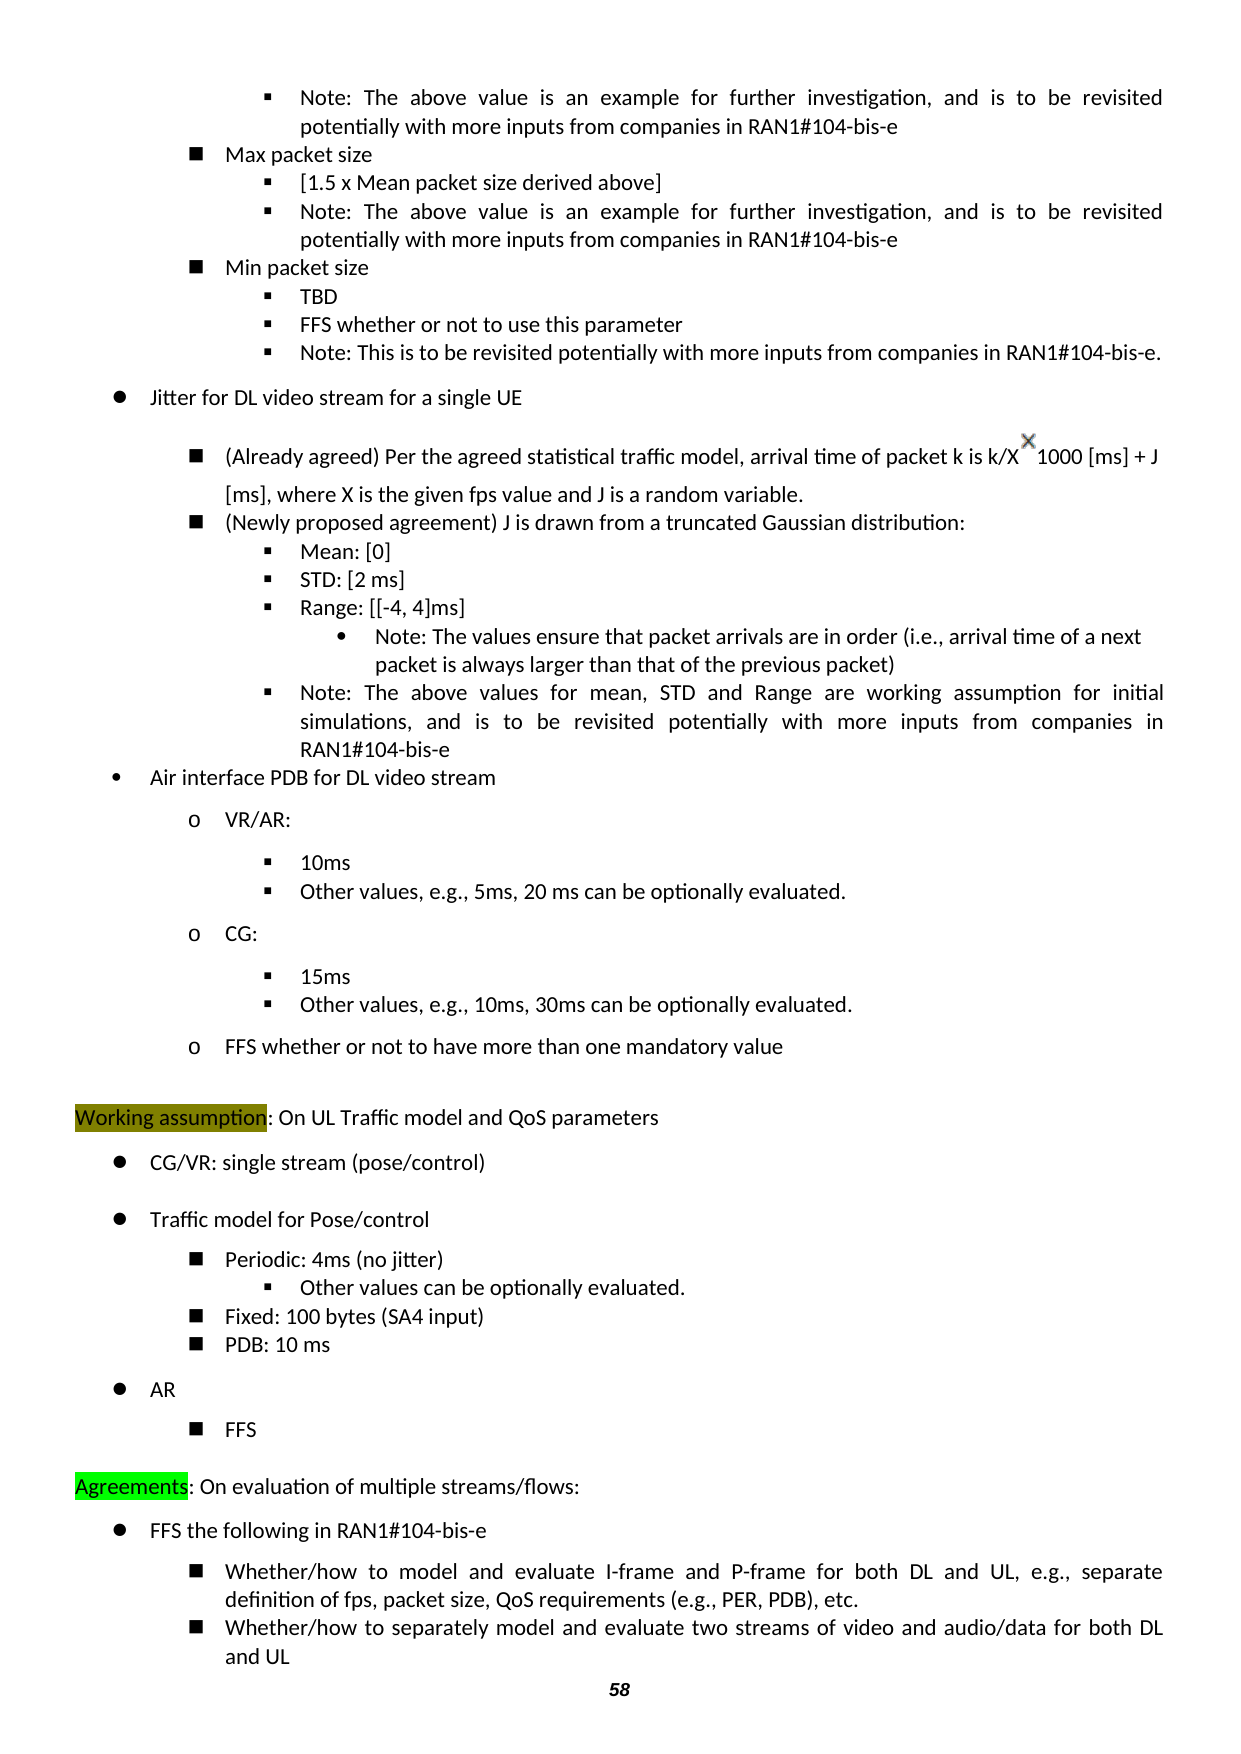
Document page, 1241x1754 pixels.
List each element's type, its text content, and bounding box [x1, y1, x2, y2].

list TBD [262, 282, 1165, 310]
list Traffic model for Pose/control [112, 1188, 1165, 1245]
list FFS whether or not to have more than one mandatory value [187, 1018, 1165, 1075]
list Other values, e.g., 5ms, 20 ms can be optionally evaluated. [262, 877, 1165, 905]
list Note: The above values for mean, STD and Range are working assumption for initial simulations, and is to be revisited potentially with more inputs from companies in RAN1#104-bis-e [262, 678, 1165, 763]
list Mean: [0] [262, 537, 1165, 565]
list Other values, e.g., 10ms, 30ms can be optionally evaluated. [262, 990, 1165, 1018]
list Note: This is to be revisited potentially with more inputs from companies in RAN1#104-bis-e. [262, 338, 1165, 367]
list Note: The values ensure that packet arrivals are in order (i.e., arrival time of a next packet is always larger than that of the previous packet) [337, 622, 1165, 678]
list 10ms [262, 848, 1165, 877]
list Note: The above value is an example for further investigation, and is to be revisited potentially with more inputs from companies in RAN1#104-bis-e [262, 83, 1165, 140]
list 15ms [262, 962, 1165, 990]
list Max packet size [187, 140, 1165, 168]
list AR [112, 1358, 1165, 1415]
list VR/AR: [187, 792, 1165, 848]
list Other values can be optionally evaluated. [262, 1273, 1165, 1302]
list FFS whether or not to use this parameter [262, 310, 1165, 338]
list Whether/how to separately model and evaluate two streams of video and audio/data for both DL and UL [187, 1613, 1165, 1670]
list [1.5 x Mean packet size derived above] [262, 168, 1165, 197]
list STD: [2 ms] [262, 565, 1165, 593]
list (Newly proposed agreement) J is drawn from a truncated Gaussian distribution: [187, 508, 1165, 537]
list PDB: 10 ms [187, 1330, 1165, 1358]
picture [1020, 423, 1037, 455]
list Min packet size [187, 253, 1165, 282]
list Note: The above value is an example for further investigation, and is to be revisited potentially with more inputs from companies in RAN1#104-bis-e [262, 197, 1165, 253]
list Air interface PDB for DL video stream [112, 763, 1165, 792]
list Periodic: 4ms (no jitter) [187, 1245, 1165, 1273]
list FFS [187, 1415, 1165, 1443]
list CG: [187, 905, 1165, 962]
list FFS the following in RAN1#104-bis-e [112, 1500, 1165, 1557]
list Jitter for DL video stream for a single UE [112, 367, 1165, 423]
list Range: [[-4, 4]ms] [262, 593, 1165, 622]
list Whether/how to model and evaluate I-frame and P-frame for both DL and UL, e.g., separate definition of fps, packet size, QoS requirements (e.g., PER, PDB), etc. [187, 1557, 1165, 1613]
list Fixed: 100 bytes (SA4 input) [187, 1302, 1165, 1330]
list (Already agreed) Per the agreed statistical traffic model, arrival time of packet k is k/X1000 [ms] + J [ms], where X is the given fps value and J is a random variable. [187, 423, 1165, 508]
text Agreements: On evaluation of multiple streams/flows: [188, 1472, 1165, 1500]
text Working assumption: On UL Traffic model and QoS parameters [75, 1103, 1165, 1132]
list CG/VR: single stream (pose/control) [112, 1132, 1165, 1188]
